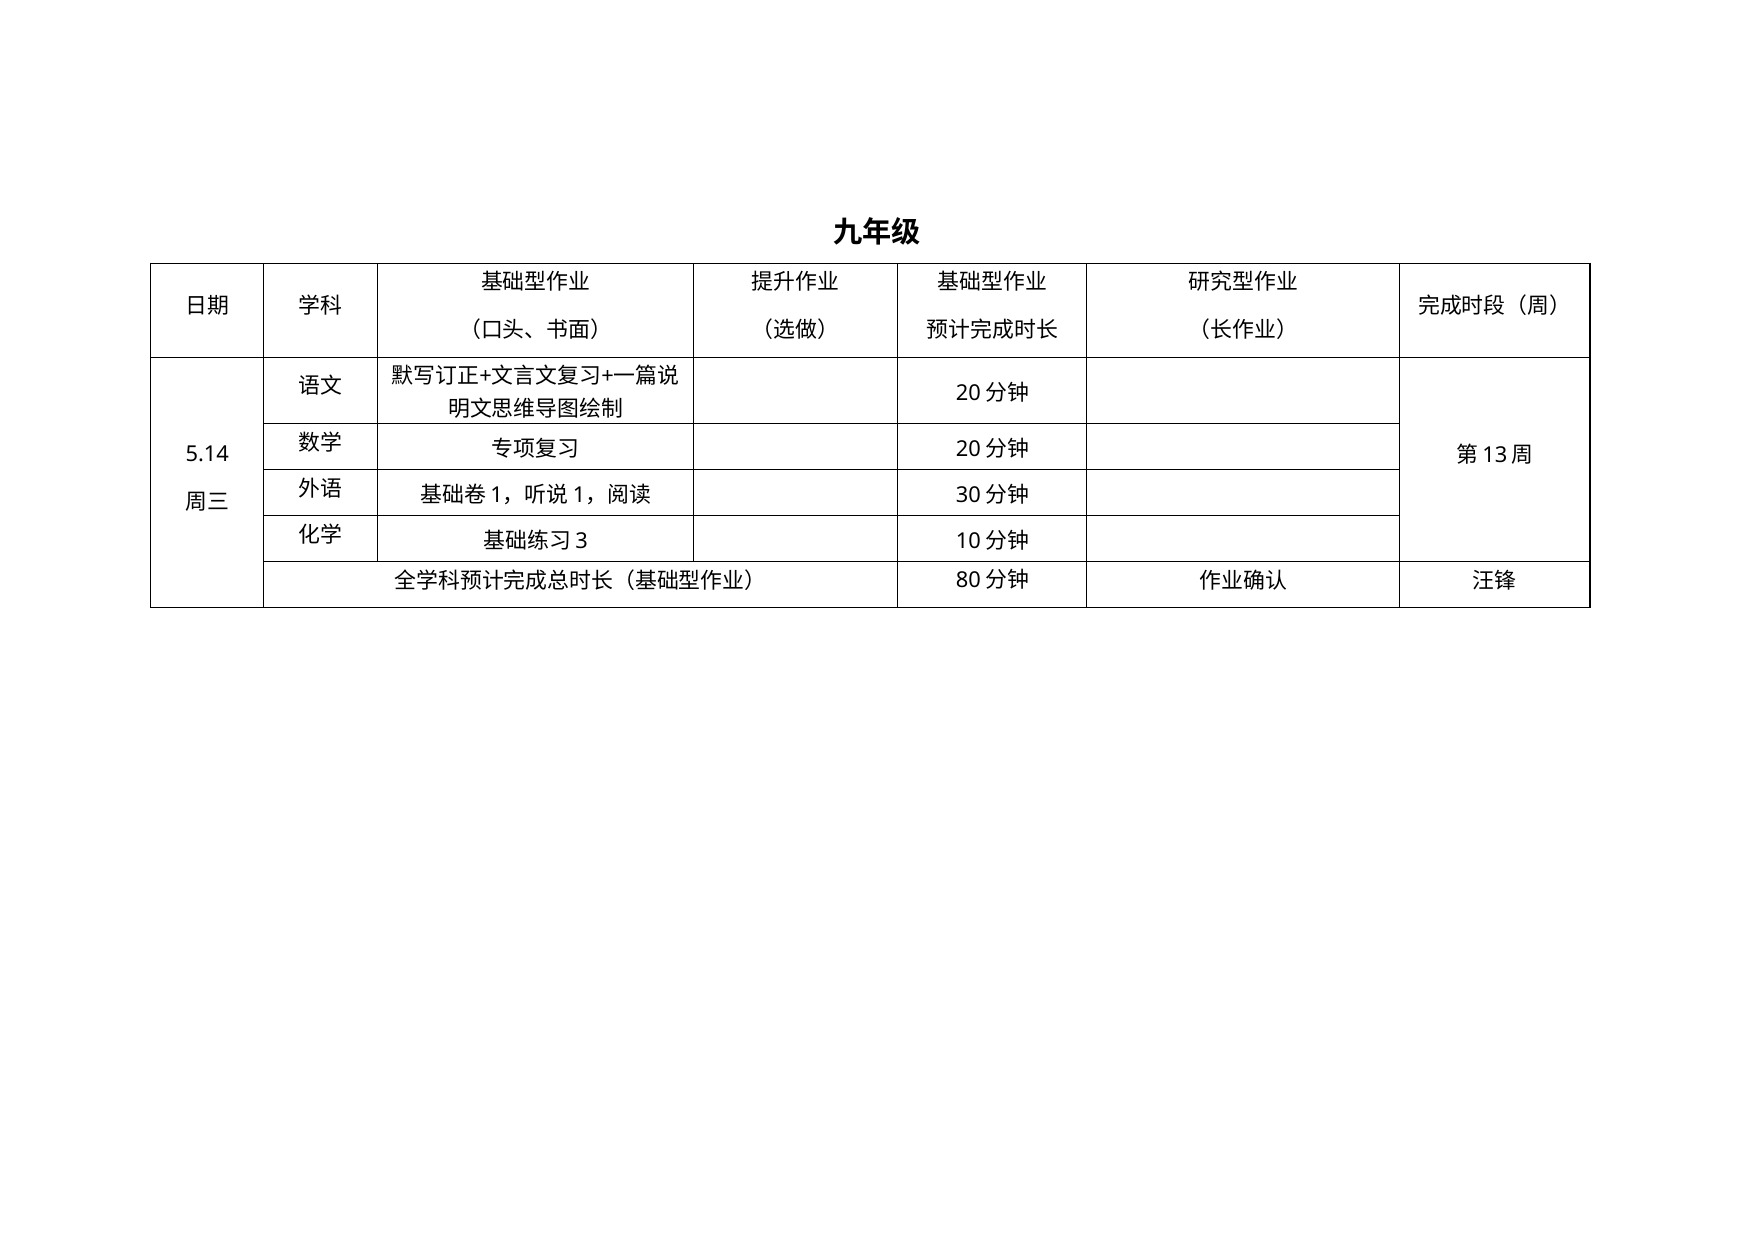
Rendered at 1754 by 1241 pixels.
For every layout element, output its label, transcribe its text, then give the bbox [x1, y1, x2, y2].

table_cell 20分钟 [898, 358, 1086, 423]
table_cell [1087, 424, 1399, 469]
table_cell 10分钟 [898, 516, 1086, 561]
table_cell 第13周 [1400, 358, 1589, 561]
table_cell 80分钟 [898, 562, 1086, 607]
table_cell 基础卷1，听说1，阅读 [378, 470, 693, 515]
table_header 基础型作业 （口头、书面） [378, 264, 693, 357]
text 九年级 [150, 198, 1604, 263]
table_cell [694, 358, 897, 423]
table_cell 语文 [264, 358, 377, 423]
table_header 研究型作业 （长作业） [1087, 264, 1399, 357]
table_cell [694, 516, 897, 561]
table_header 提升作业 （选做） [694, 264, 897, 357]
table_cell [1087, 470, 1399, 515]
table_header 完成时段（周） [1400, 264, 1589, 357]
table_cell [694, 424, 897, 469]
table_cell 汪锋 [1400, 562, 1589, 607]
table_cell 30分钟 [898, 470, 1086, 515]
table_cell 默写订正+文言文复习+一篇说明文思维导图绘制 [378, 358, 693, 423]
table_cell [1087, 358, 1399, 423]
table_cell 专项复习 [378, 424, 693, 469]
table_cell 20分钟 [898, 424, 1086, 469]
table_cell [694, 470, 897, 515]
table_cell 全学科预计完成总时长（基础型作业） [264, 562, 897, 607]
table_cell 5.14 周三 [151, 358, 263, 607]
table_cell [1087, 516, 1399, 561]
table_header 学科 [264, 264, 377, 357]
table_cell 数学 [264, 424, 377, 469]
table_header 基础型作业 预计完成时长 [898, 264, 1086, 357]
table_cell 化学 [264, 516, 377, 561]
table_cell 外语 [264, 470, 377, 515]
table_header 日期 [151, 264, 263, 357]
table_cell 基础练习3 [378, 516, 693, 561]
table_cell 作业确认 [1087, 562, 1399, 607]
